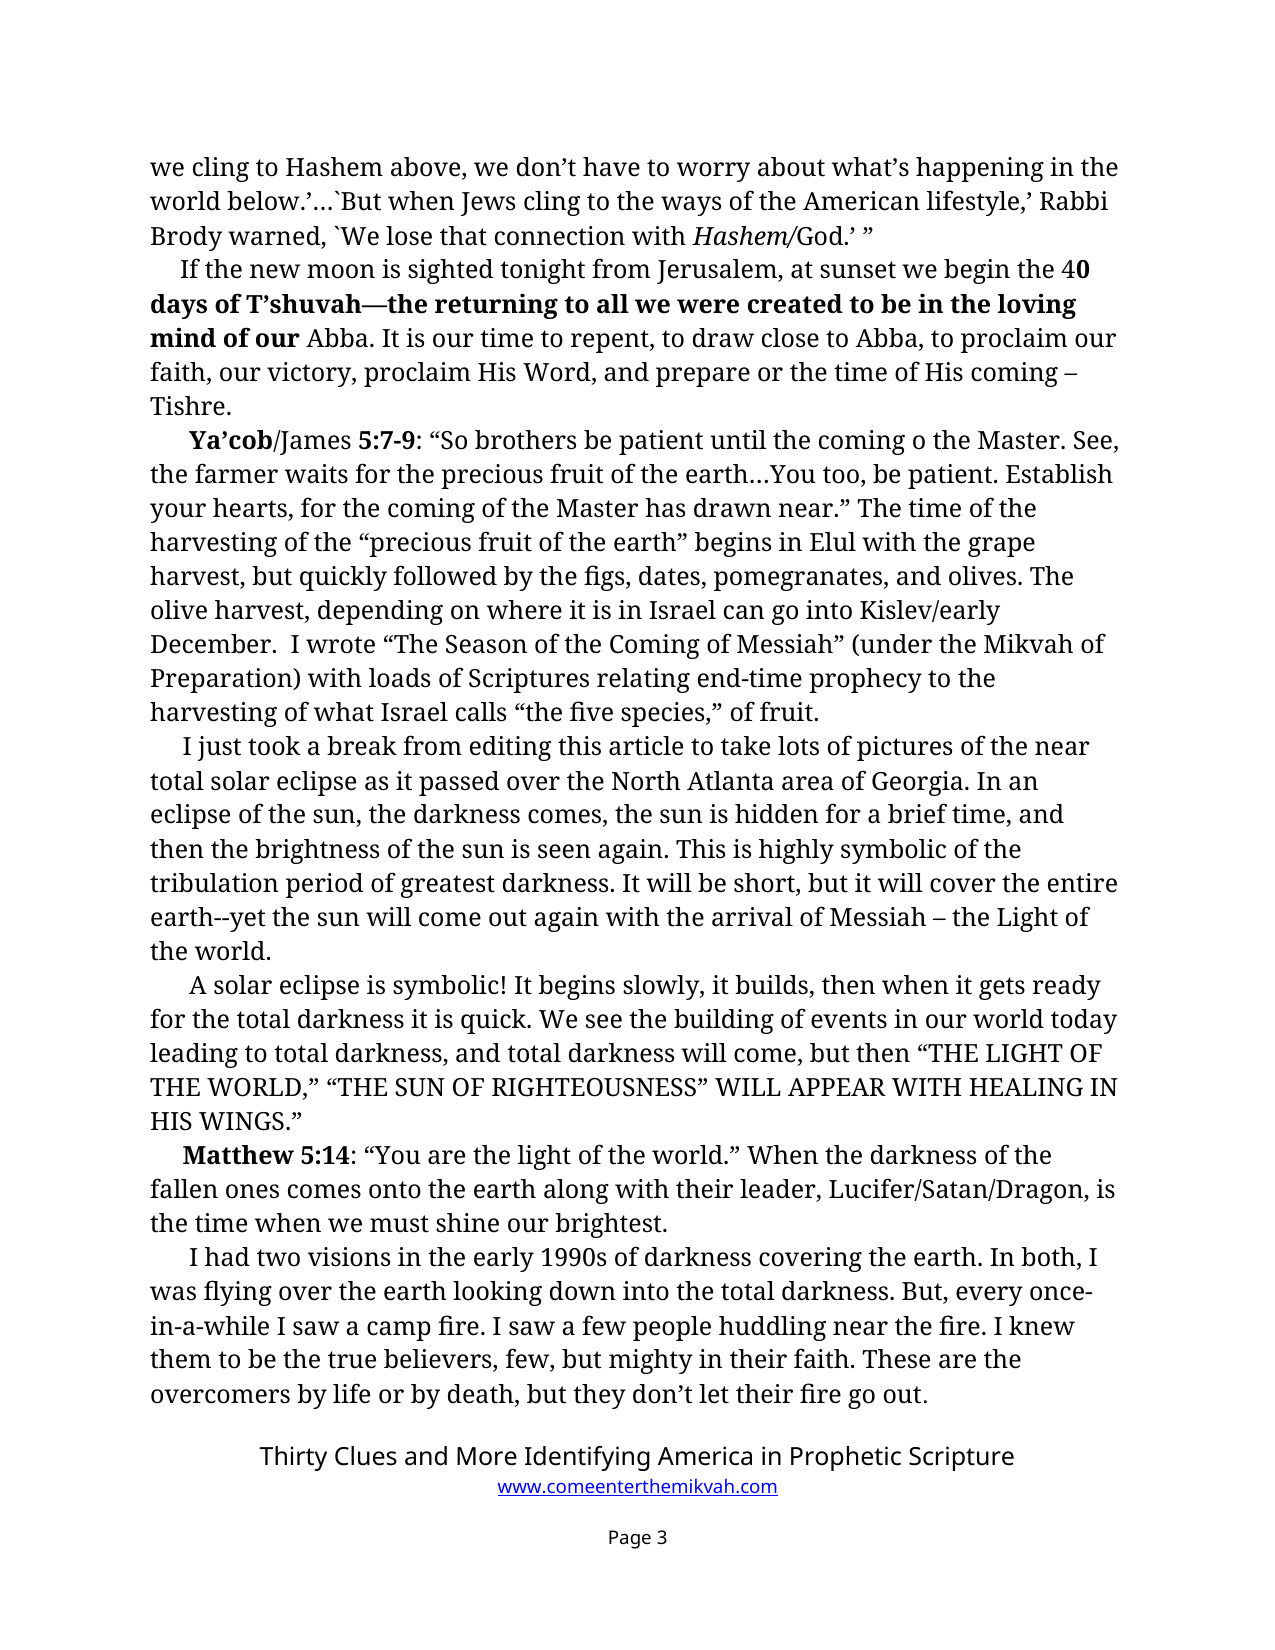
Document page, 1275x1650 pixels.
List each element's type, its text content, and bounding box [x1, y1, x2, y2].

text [150, 150, 1125, 252]
text I had two visions in the early 1990s of darkness covering the earth. In both, I was flying over the earth looking down into the total darkness. But, every once-in-a-while I saw a camp fire. I saw a few people huddling near the fire. I knew them to be the true believers, few, but mighty in their faith. These are the overcomers by life or by death, but they don’t let their fire go out. [150, 1240, 1125, 1410]
text If the new moon is sighted tonight from Jerusalem, at sunset we begin the 40 days of T’shuvah—the returning to all we were created to be in the loving mind of our Abba. It is our time to repent, to draw close to Abba, to proclaim our faith, our victory, proclaim His Word, and prepare or the time of His coming – Tishre. [150, 252, 1125, 422]
text A solar eclipse is symbolic! It begins slowly, it builds, then when it gets ready for the total darkness it is quick. We see the building of events in our world today leading to total darkness, and total darkness will come, but then “THE LIGHT OF THE WORLD,” “THE SUN OF RIGHTEOUSNESS” WILL APPEAR WITH HEALING IN HIS WINGS.” [150, 967, 1125, 1138]
text Ya’cob/James 5:7-9: “So brothers be patient until the coming o the Master. See, the farmer waits for the precious fruit of the earth…You too, be patient. Establish your hearts, for the coming of the Master has drawn near.” The time of the harvesting of the “precious fruit of the earth” begins in Elul with the grape harvest, but quickly followed by the figs, dates, pomegranates, and olives. The olive harvest, depending on where it is in Israel can go into Kislev/early December. I wrote “The Season of the Coming of Messiah” (under the Mikvah of Preparation) with loads of Scriptures relating end-time prophecy to the harvesting of what Israel calls “the five species,” of fruit. [150, 422, 1125, 729]
text I just took a break from editing this article to take lots of pictures of the near total solar eclipse as it passed over the North Atlanta area of Georgia. In an eclipse of the sun, the darkness comes, the sun is hidden for a brief time, and then the brightness of the sun is seen again. This is highly symbolic of the tribulation period of greatest darkness. It will be short, but it will cover the entire earth--yet the sun will come out again with the arrival of Messiah – the Light of the world. [150, 729, 1125, 967]
text Matthew 5:14: “You are the light of the world.” When the darkness of the fallen ones comes onto the earth along with their leader, Lucifer/Satan/Dragon, is the time when we must shine our brightest. [150, 1138, 1125, 1240]
